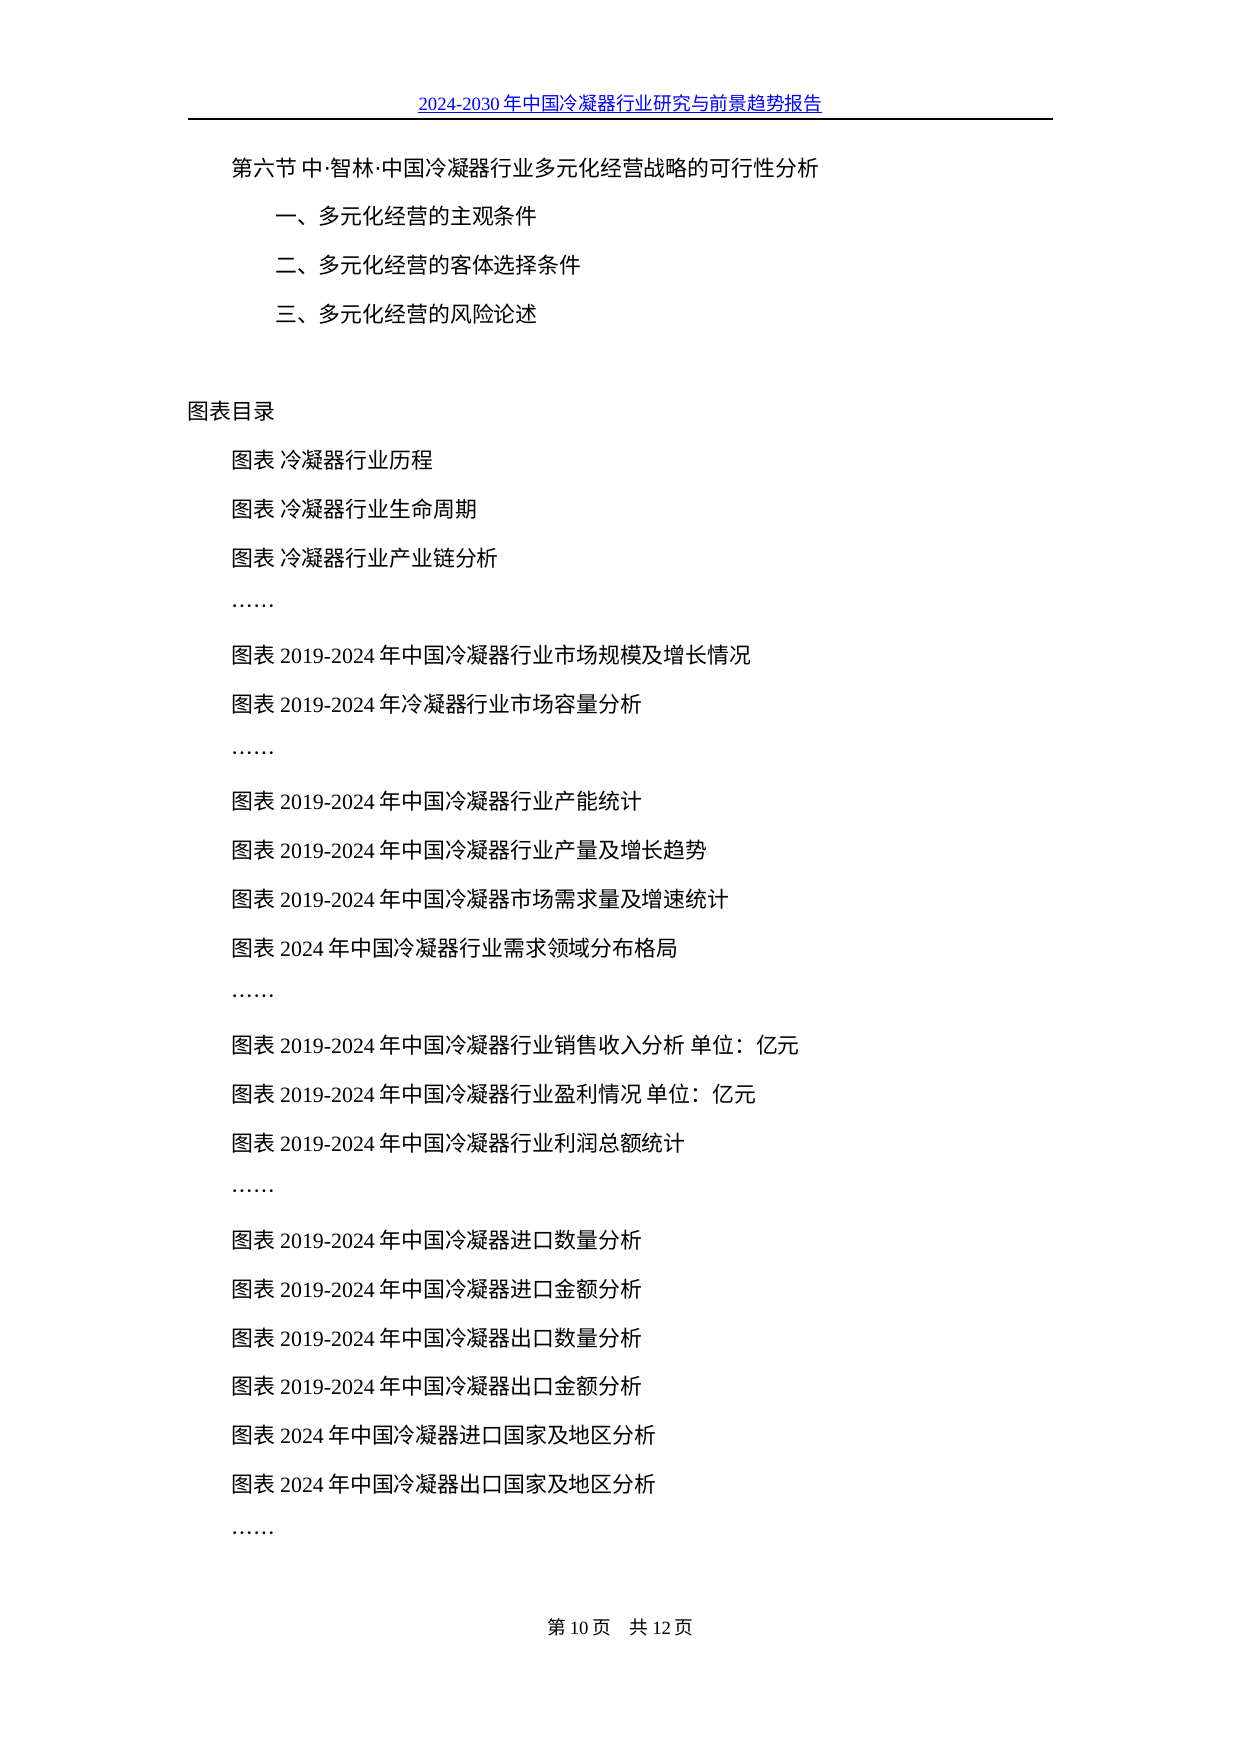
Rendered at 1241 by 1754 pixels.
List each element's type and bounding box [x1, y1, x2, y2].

text [187, 150, 1053, 1548]
